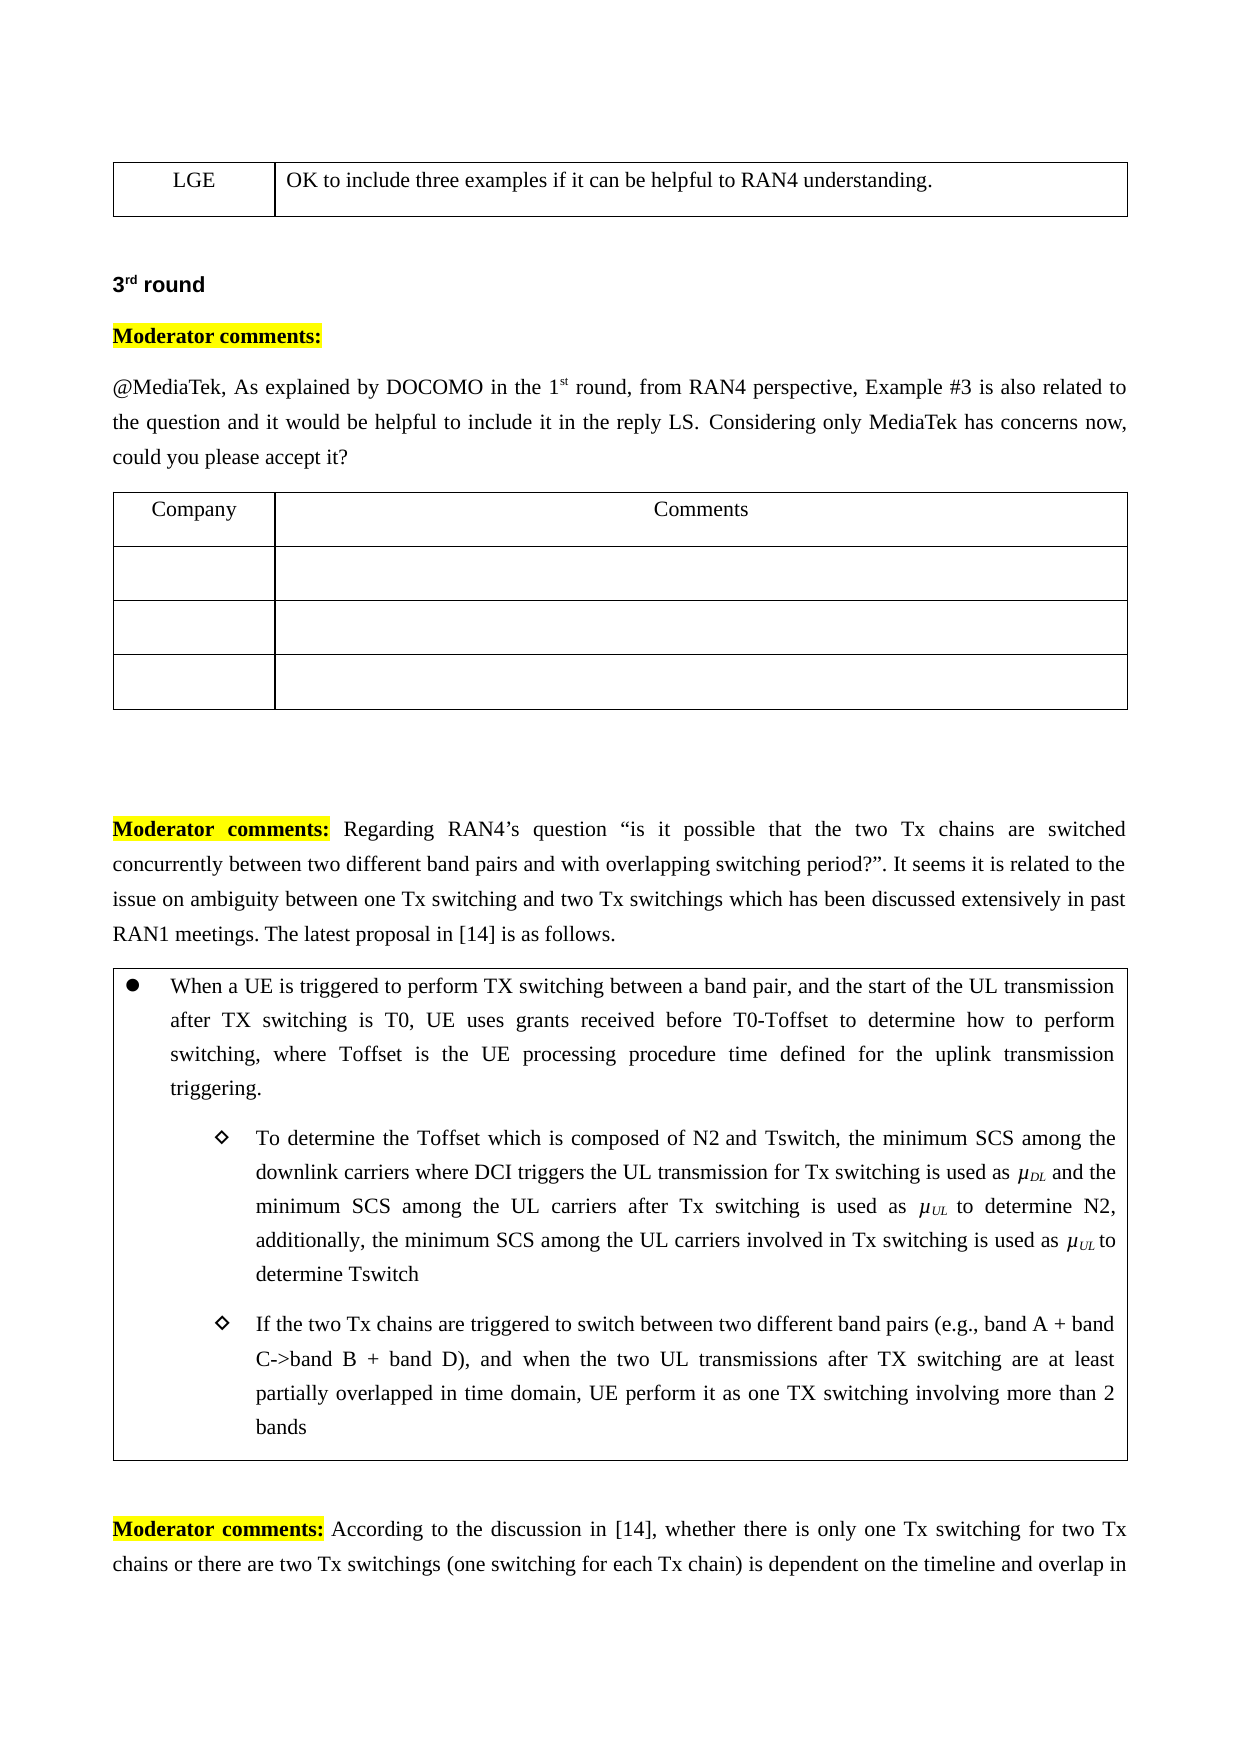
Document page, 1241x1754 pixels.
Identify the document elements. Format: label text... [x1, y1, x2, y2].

table_cell [276, 547, 1127, 600]
table_cell [114, 547, 274, 600]
table_cell [114, 601, 274, 654]
text @MediaTek, As explained by DOCOMO in the 1st round, from RAN4 perspective, Example #3 is also related to the question and it would be helpful to include it in the reply LS. Considering only MediaTek has concerns now, could you please accept it? [112, 370, 1128, 473]
table_cell LGE [114, 163, 274, 216]
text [112, 1512, 1128, 1580]
table_header Company [114, 493, 274, 546]
text Moderator comments: Regarding RAN4’s question “is it possible that the two Tx chains are switched concurrently between two different band pairs and with overlapping switching period?”. It seems it is related to the issue on ambiguity between one Tx switching and two Tx switchings which has been discussed extensively in past RAN1 meetings. The latest proposal in [14] is as follows. [112, 812, 1128, 950]
table_header Comments [276, 493, 1127, 546]
table_cell [276, 655, 1127, 709]
subtitle 3rd round [112, 268, 1128, 301]
table_cell OK to include three examples if it can be helpful to RAN4 understanding. [276, 163, 1127, 216]
table_cell [114, 655, 274, 709]
table_header When a UE is triggered to perform TX switching between a band pair, and the start of the UL transmission after TX switching is T0, UE uses grants received before T0-Toffset to determine how to perform switching, where Toffset is the UE processing procedure time defined for the uplink transmission triggering. To determine the Toffset which is composed of N2 and Tswitch, the minimum SCS among the downlink carriers where DCI triggers the UL transmission for Tx switching is used as µDL and the minimum SCS among the UL carriers after Tx switching is used as µUL to determine N2, additionally, the minimum SCS among the UL carriers involved in Tx switching is used as µUL to determine Tswitch If the two Tx chains are triggered to switch between two different band pairs (e.g., band A + band C->band B + band D), and when the two UL transmissions after TX switching are at least partially overlapped in time domain, UE perform it as one TX switching involving more than 2 bands [114, 969, 1127, 1460]
table_cell [276, 601, 1127, 654]
text Moderator comments: [112, 319, 1128, 352]
